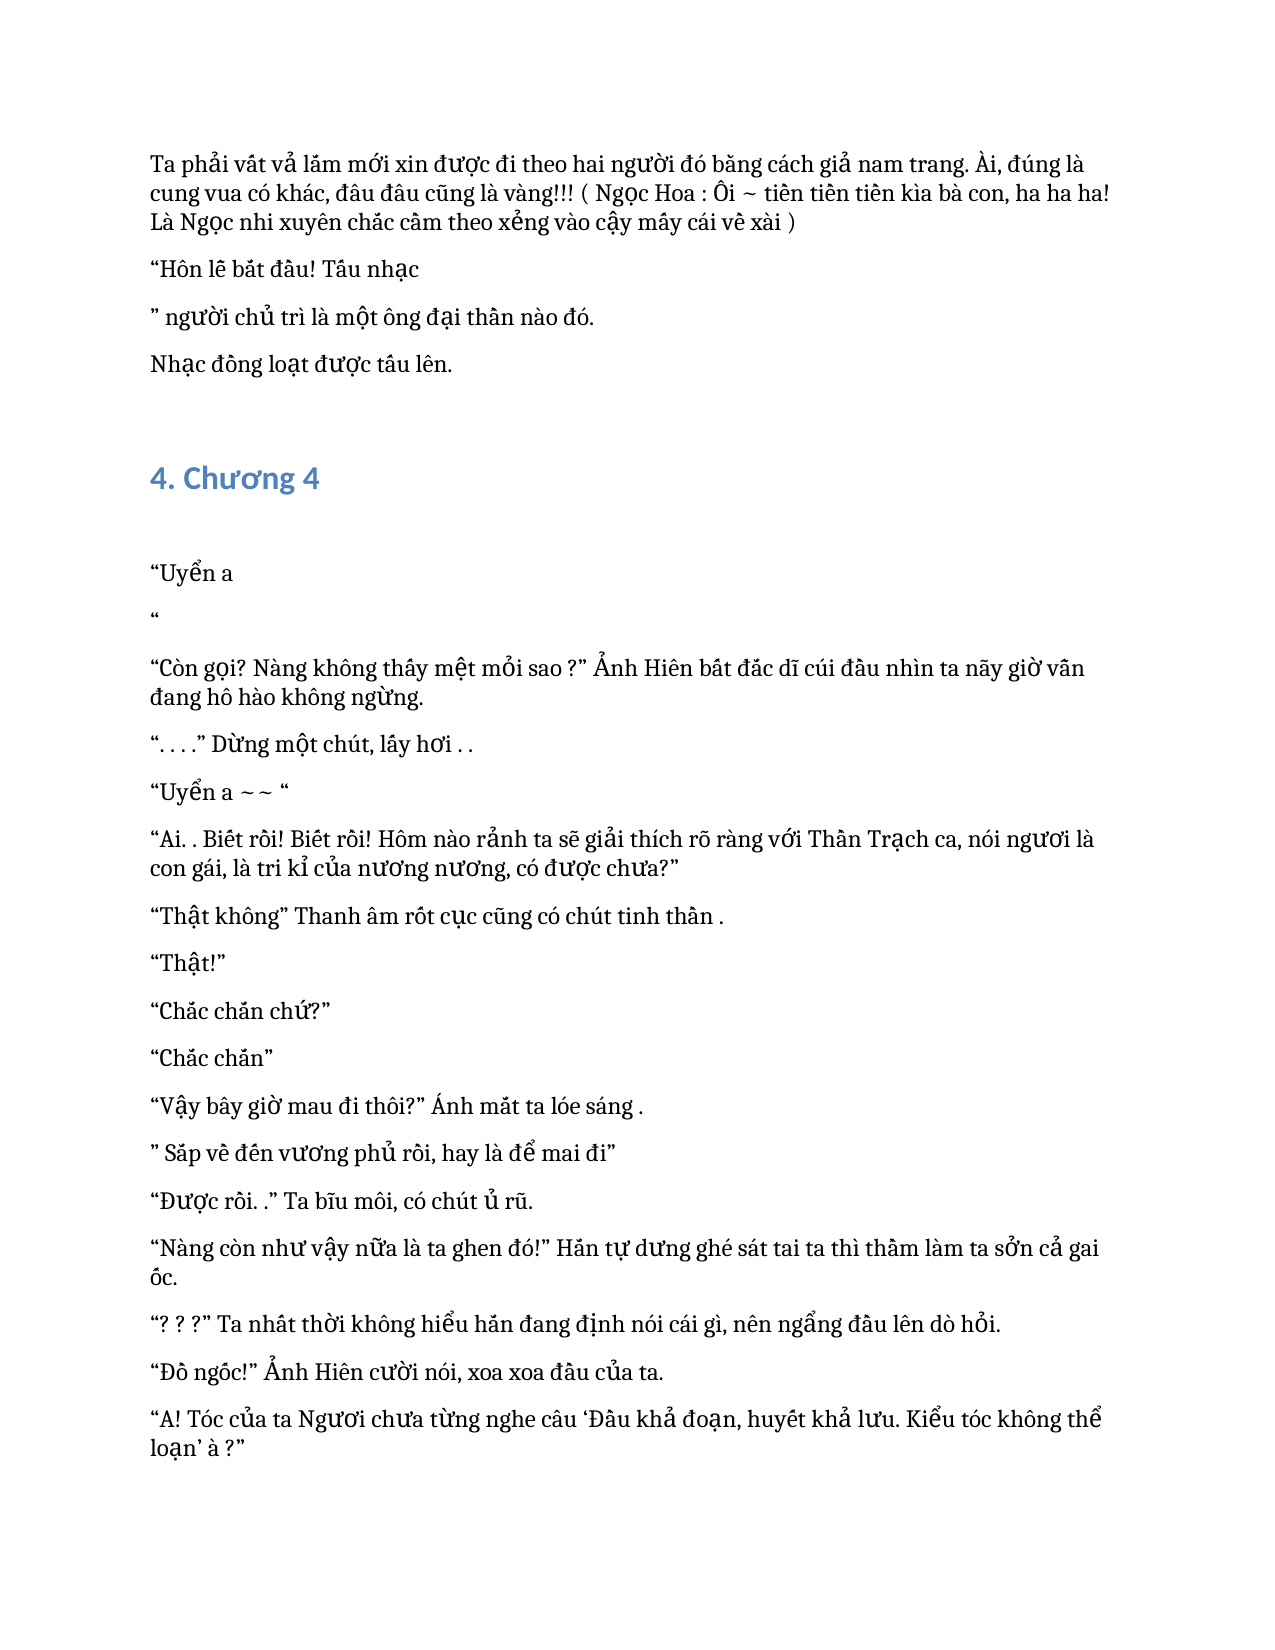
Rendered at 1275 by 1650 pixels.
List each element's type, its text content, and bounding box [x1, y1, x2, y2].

text “Còn gọi? Nàng không thấy mệt mỏi sao ?” Ảnh Hiên bất đắc dĩ cúi đầu nhìn ta nãy giờ vẫn đang hô hào không ngừng. [150, 654, 1125, 712]
text “Chắc chắn chứ?” [150, 997, 1125, 1025]
subtitle 4. Chương 4 [150, 457, 1125, 498]
text “ [150, 607, 1125, 635]
text “Được rồi. .” Ta bĩu môi, có chút ủ rũ. [150, 1187, 1125, 1215]
text Nhạc đồng loạt được tấu lên. [150, 350, 1125, 436]
text “Thật!” [150, 949, 1125, 978]
text “Chắc chắn” [150, 1044, 1125, 1073]
text ” Sắp về đến vương phủ rồi, hay là để mai đi” [150, 1139, 1125, 1168]
text “Vậy bây giờ mau đi thôi?” Ánh mắt ta lóe sáng . [150, 1092, 1125, 1120]
text Ta phải vất vả lắm mới xin được đi theo hai người đó bằng cách giả nam trang. Ài, đúng là cung vua có khác, đâu đâu cũng là vàng!!! ( Ngọc Hoa : Ôi ~ tiền tiền tiền kìa bà con, ha ha ha! Là Ngọc nhi xuyên chắc cầm theo xẻng vào cậy mấy cái về xài ) [150, 150, 1125, 236]
text “? ? ?” Ta nhất thời không hiểu hắn đang định nói cái gì, nên ngẩng đầu lên dò hỏi. [150, 1310, 1125, 1339]
text “Uyển a ~~ “ [150, 778, 1125, 807]
text “Uyển a [150, 502, 1125, 588]
text “A! Tóc của ta Ngươi chưa từng nghe câu ‘Đầu khả đoạn, huyết khả lưu. Kiểu tóc không thể loạn’ à ?” [150, 1405, 1125, 1463]
text “. . . .” Dừng một chút, lấy hơi . . [150, 730, 1125, 759]
text “Thật không” Thanh âm rốt cục cũng có chút tinh thần . [150, 902, 1125, 930]
text “Hôn lễ bắt đầu! Tấu nhạc [150, 255, 1125, 284]
text ” người chủ trì là một ông đại thần nào đó. [150, 302, 1125, 331]
text “Ai. . Biết rồi! Biết rồi! Hôm nào rảnh ta sẽ giải thích rõ ràng với Thần Trạch ca, nói ngươi là con gái, là tri kỉ của nương nương, có được chưa?” [150, 825, 1125, 883]
text “Đồ ngốc!” Ảnh Hiên cười nói, xoa xoa đầu của ta. [150, 1358, 1125, 1387]
text “Nàng còn như vậy nữa là ta ghen đó!” Hắn tự dưng ghé sát tai ta thì thầm làm ta sởn cả gai ốc. [150, 1234, 1125, 1292]
